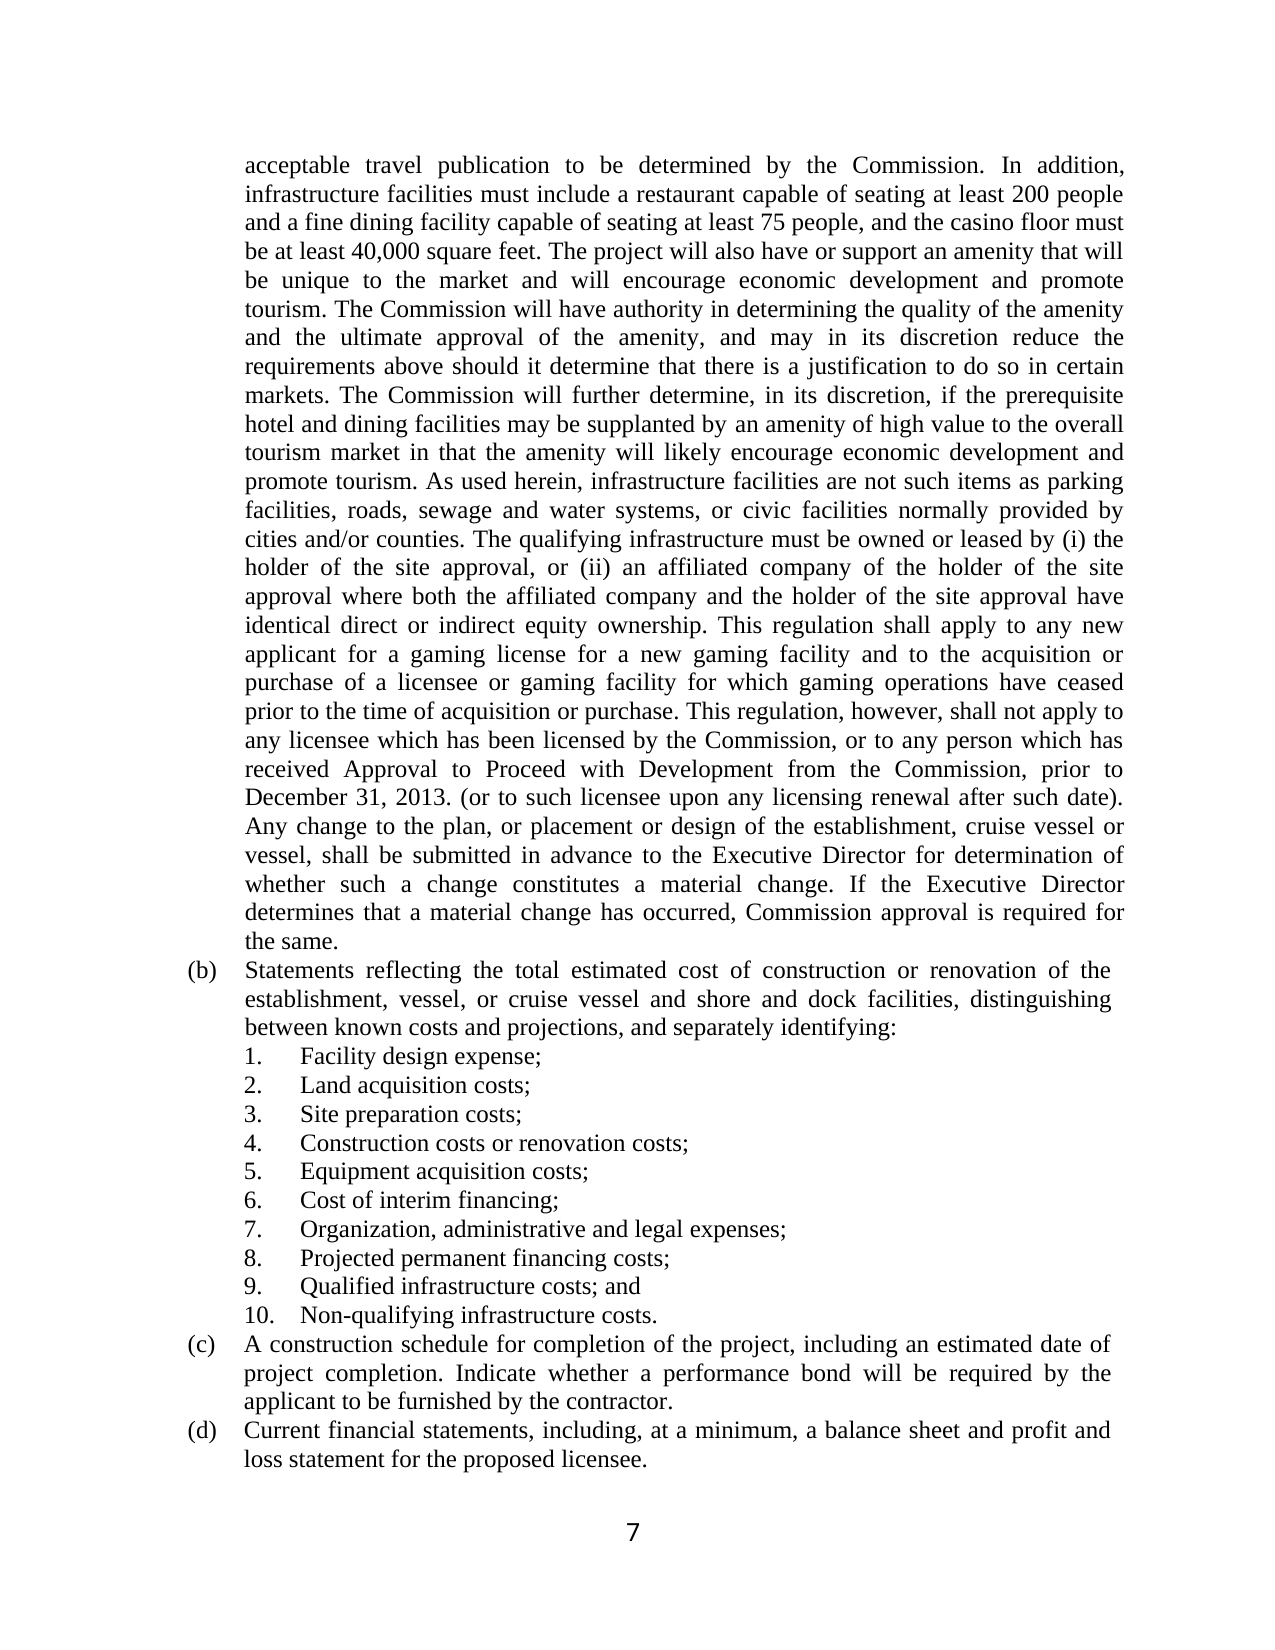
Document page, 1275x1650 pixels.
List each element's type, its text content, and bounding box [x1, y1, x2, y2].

list Projected permanent financing costs; [244, 1243, 1125, 1271]
list Facility design expense; [244, 1041, 1125, 1070]
list Current financial statements, including, at a minimum, a balance sheet and profit and loss statement for the proposed licensee. [187, 1415, 1113, 1473]
list Non-qualifying infrastructure costs. [244, 1300, 1125, 1329]
list Construction costs or renovation costs; [244, 1128, 1125, 1156]
list Cost of interim financing; [244, 1185, 1125, 1214]
list Organization, administrative and legal expenses; [244, 1214, 1125, 1243]
list Qualified infrastructure costs; and [244, 1271, 1125, 1300]
list Equipment acquisition costs; [244, 1156, 1125, 1185]
list Statements reflecting the total estimated cost of construction or renovation of the establishment, vessel, or cruise vessel and shore and dock facilities, distinguishing between known costs and projections, and separately identifying: [187, 955, 1112, 1041]
list Land acquisition costs; [244, 1070, 1125, 1099]
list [191, 150, 1125, 955]
list A construction schedule for completion of the project, including an estimated date of project completion. Indicate whether a performance bond will be required by the applicant to be furnished by the contractor. [187, 1329, 1112, 1415]
list Site preparation costs; [244, 1099, 1125, 1128]
